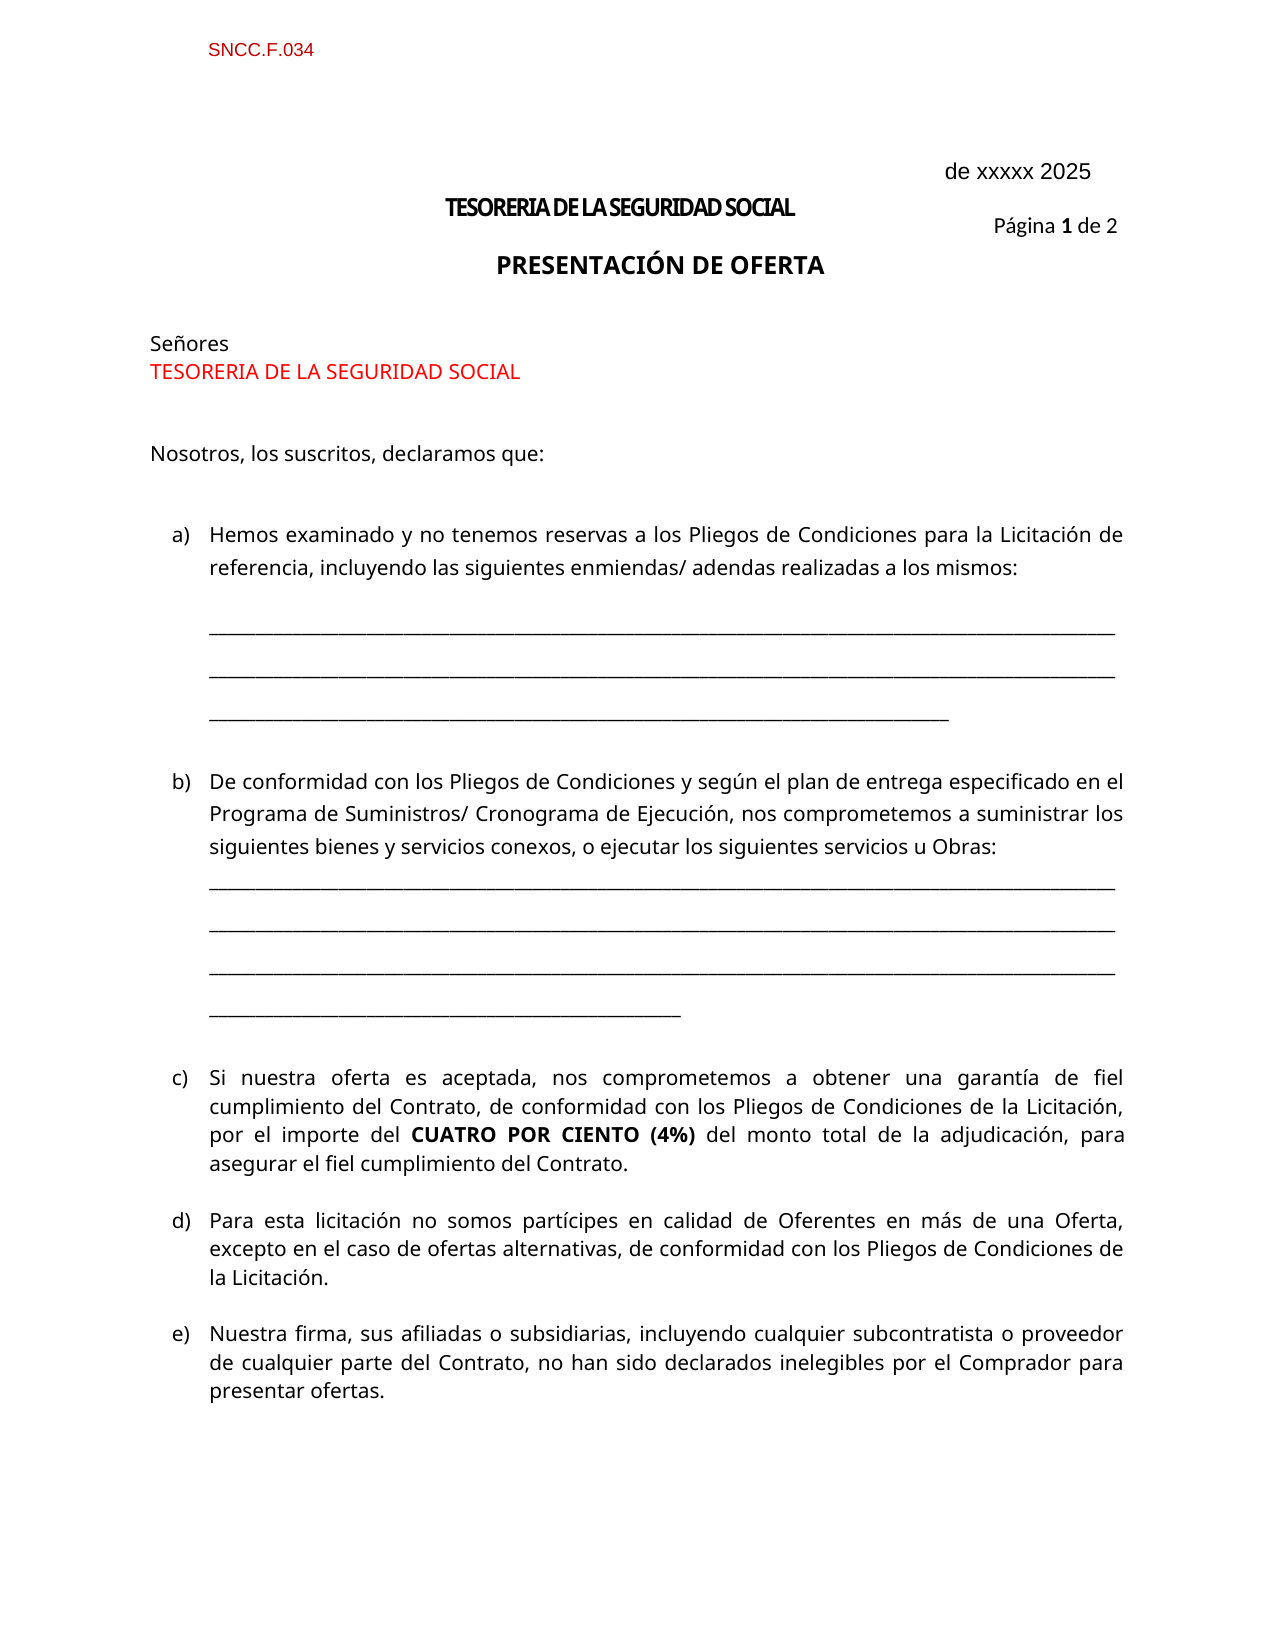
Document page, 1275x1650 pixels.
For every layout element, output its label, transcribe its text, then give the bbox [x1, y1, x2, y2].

text Señores [150, 329, 1125, 357]
list De conformidad con los Pliegos de Condiciones y según el plan de entrega especificado en el Programa de Suministros/ Cronograma de Ejecución, nos comprometemos a suministrar los siguientes bienes y servicios conexos, o ejecutar los siguientes servicios u Obras: [172, 767, 1125, 861]
list Para esta licitación no somos partícipes en calidad de Oferentes en más de una Oferta, excepto en el caso de ofertas alternativas, de conformidad con los Pliegos de Condiciones de la Licitación. [172, 1206, 1125, 1291]
list Hemos examinado y no tenemos reservas a los Pliegos de Condiciones para la Licitación de referencia, incluyendo las siguientes enmiendas/ adendas realizadas a los mismos: [172, 520, 1125, 581]
text TESORERIA DE LA SEGURIDAD SOCIAL [150, 357, 1125, 386]
list Si nuestra oferta es aceptada, nos comprometemos a obtener una garantía de fiel cumplimiento del Contrato, de conformidad con los Pliegos de Condiciones de la Licitación, por el importe del CUATRO POR CIENTO (4%) del monto total de la adjudicación, para asegurar el fiel cumplimiento del Contrato. [172, 1063, 1125, 1177]
text ____________________________________________________________________________________________________________________________________________________________________________________________________________________________________________________________________________________ [209, 611, 1125, 724]
text Nosotros, los suscritos, declaramos que: [150, 439, 1125, 467]
text _________________________________________________________________________________________________________________________________________________________________________________________________________________________________________________________________________________________________________________________________________________________ [209, 865, 1125, 1021]
list Nuestra firma, sus afiliadas o subsidiarias, incluyendo cualquier subcontratista o proveedor de cualquier parte del Contrato, no han sido declarados inelegibles por el Comprador para presentar ofertas. [172, 1319, 1125, 1405]
